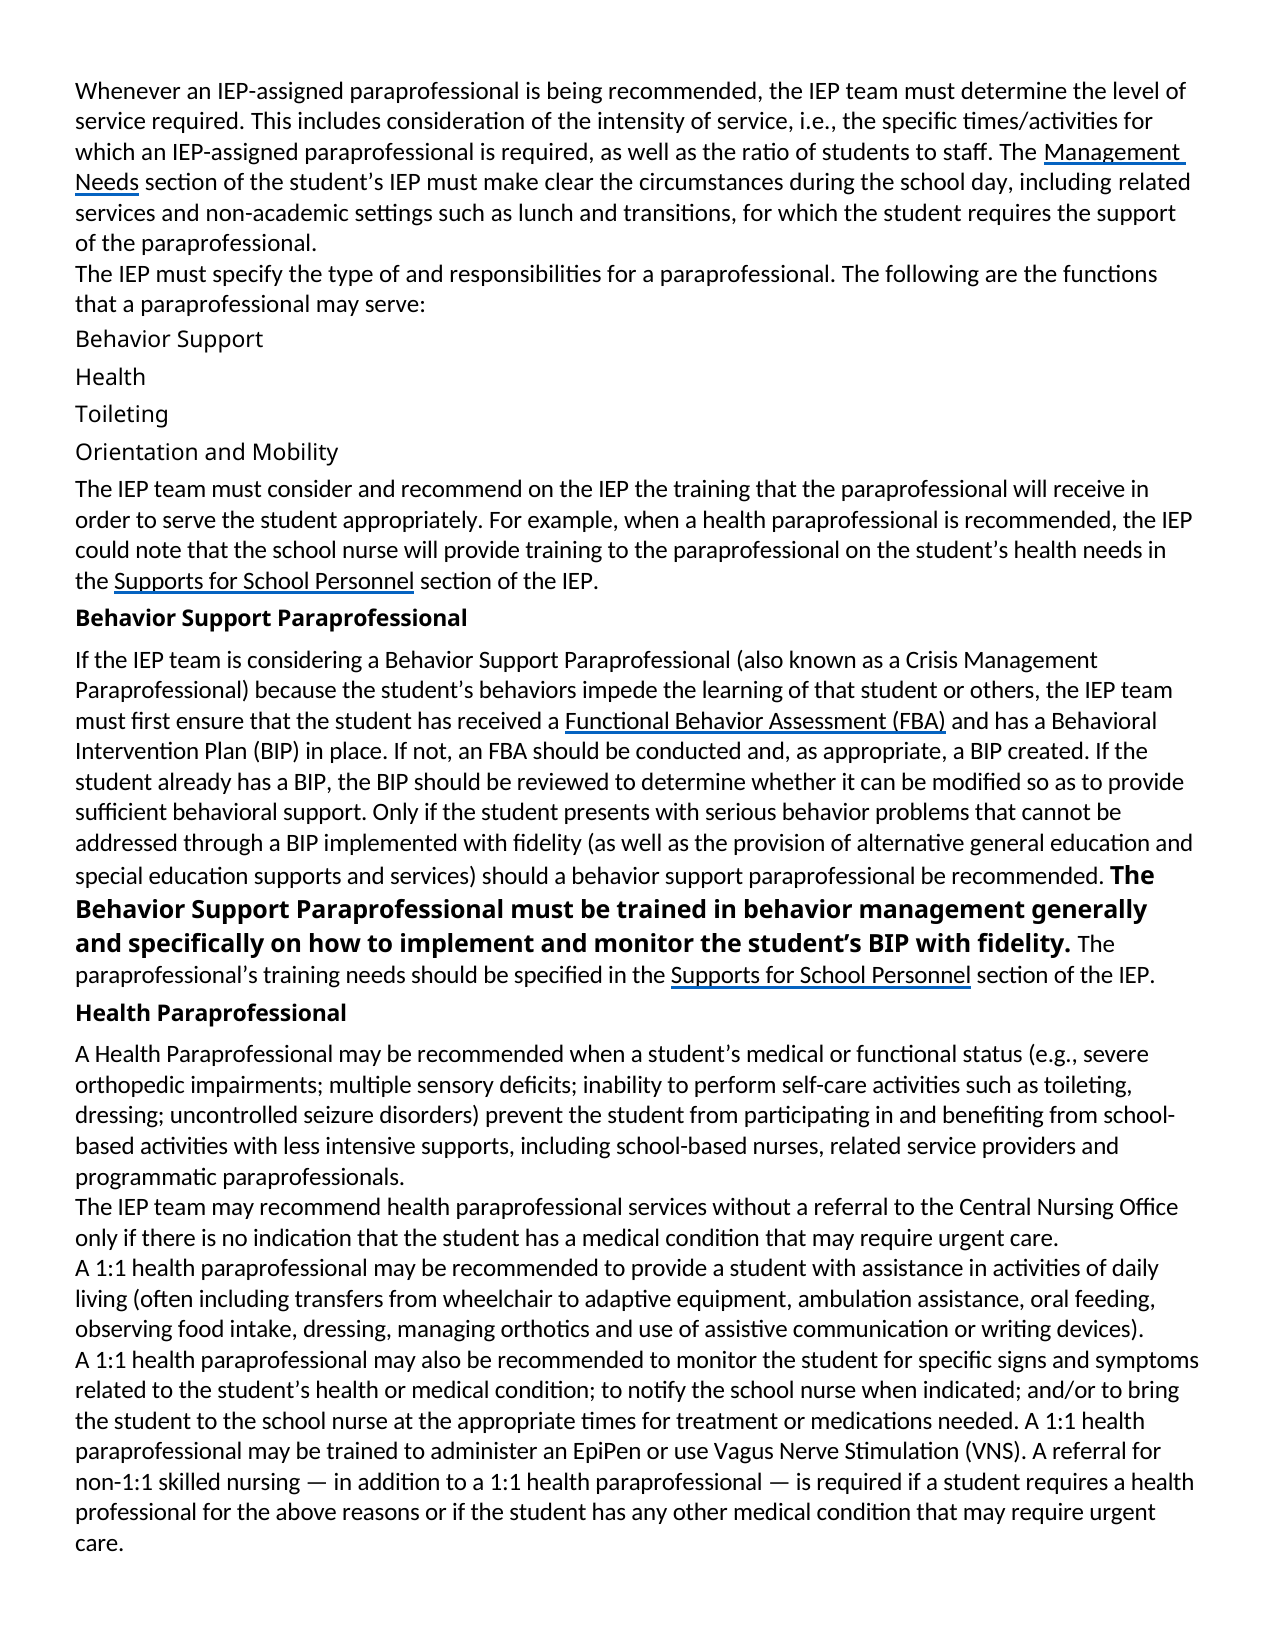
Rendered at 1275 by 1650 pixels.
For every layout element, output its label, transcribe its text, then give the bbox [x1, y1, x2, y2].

subtitle Behavior Support Paraprofessional [75, 602, 1200, 633]
text The IEP team may recommend health paraprofessional services without a referral to the Central Nursing Office only if there is no indication that the student has a medical condition that may require urgent care. [75, 1191, 1200, 1252]
text Toileting [75, 398, 1200, 429]
text A 1:1 health paraprofessional may also be recommended to monitor the student for specific signs and symptoms related to the student’s health or medical condition; to notify the school nurse when indicated; and/or to bring the student to the school nurse at the appropriate times for treatment or medications needed. A 1:1 health paraprofessional may be trained to administer an EpiPen or use Vagus Nerve Stimulation (VNS). A referral for non-1:1 skilled nursing — in addition to a 1:1 health paraprofessional — is required if a student requires a health professional for the above reasons or if the student has any other medical condition that may require urgent care. [75, 1344, 1200, 1557]
text A Health Paraprofessional may be recommended when a student’s medical or functional status (e.g., severe orthopedic impairments; multiple sensory deficits; inability to perform self-care activities such as toileting, dressing; uncontrolled seizure disorders) prevent the student from participating in and benefiting from school-based activities with less intensive supports, including school-based nurses, related service providers and programmatic paraprofessionals. [75, 1039, 1200, 1191]
text Health [75, 361, 1200, 392]
text A 1:1 health paraprofessional may be recommended to provide a student with assistance in activities of daily living (often including transfers from wheelchair to adaptive equipment, ambulation assistance, oral feeding, observing food intake, dressing, managing orthotics and use of assistive communication or writing devices). [75, 1252, 1200, 1344]
text The IEP team must consider and recommend on the IEP the training that the paraprofessional will receive in order to serve the student appropriately. For example, when a health paraprofessional is recommended, the IEP could note that the school nurse will provide training to the paraprofessional on the student’s health needs in the Supports for School Personnel section of the IEP. [75, 473, 1200, 595]
text The IEP must specify the type of and responsibilities for a paraprofessional. The following are the functions that a paraprofessional may serve: [75, 258, 1200, 319]
text Behavior Support [75, 323, 1200, 354]
subtitle Health Paraprofessional [75, 996, 1200, 1028]
text If the IEP team is considering a Behavior Support Paraprofessional (also known as a Crisis Management Paraprofessional) because the student’s behaviors impede the learning of that student or others, the IEP team must first ensure that the student has received a Functional Behavior Assessment (FBA) and has a Behavioral Intervention Plan (BIP) in place. If not, an FBA should be conducted and, as appropriate, a BIP created. If the student already has a BIP, the BIP should be reviewed to determine whether it can be modified so as to provide sufficient behavioral support. Only if the student presents with serious behavior problems that cannot be addressed through a BIP implemented with fidelity (as well as the provision of alternative general education and special education supports and services) should a behavior support paraprofessional be recommended. The Behavior Support Paraprofessional must be trained in behavior management generally and specifically on how to implement and monitor the student’s BIP with fidelity. The paraprofessional’s training needs should be specified in the Supports for School Personnel section of the IEP. [75, 644, 1200, 990]
text Whenever an IEP-assigned paraprofessional is being recommended, the IEP team must determine the level of service required. This includes consideration of the intensity of service, i.e., the specific times/activities for which an IEP-assigned paraprofessional is required, as well as the ratio of students to staff. The Management Needs section of the student’s IEP must make clear the circumstances during the school day, including related services and non-academic settings such as lunch and transitions, for which the student requires the support of the paraprofessional. [75, 75, 1200, 258]
text Orientation and Mobility [75, 436, 1200, 467]
